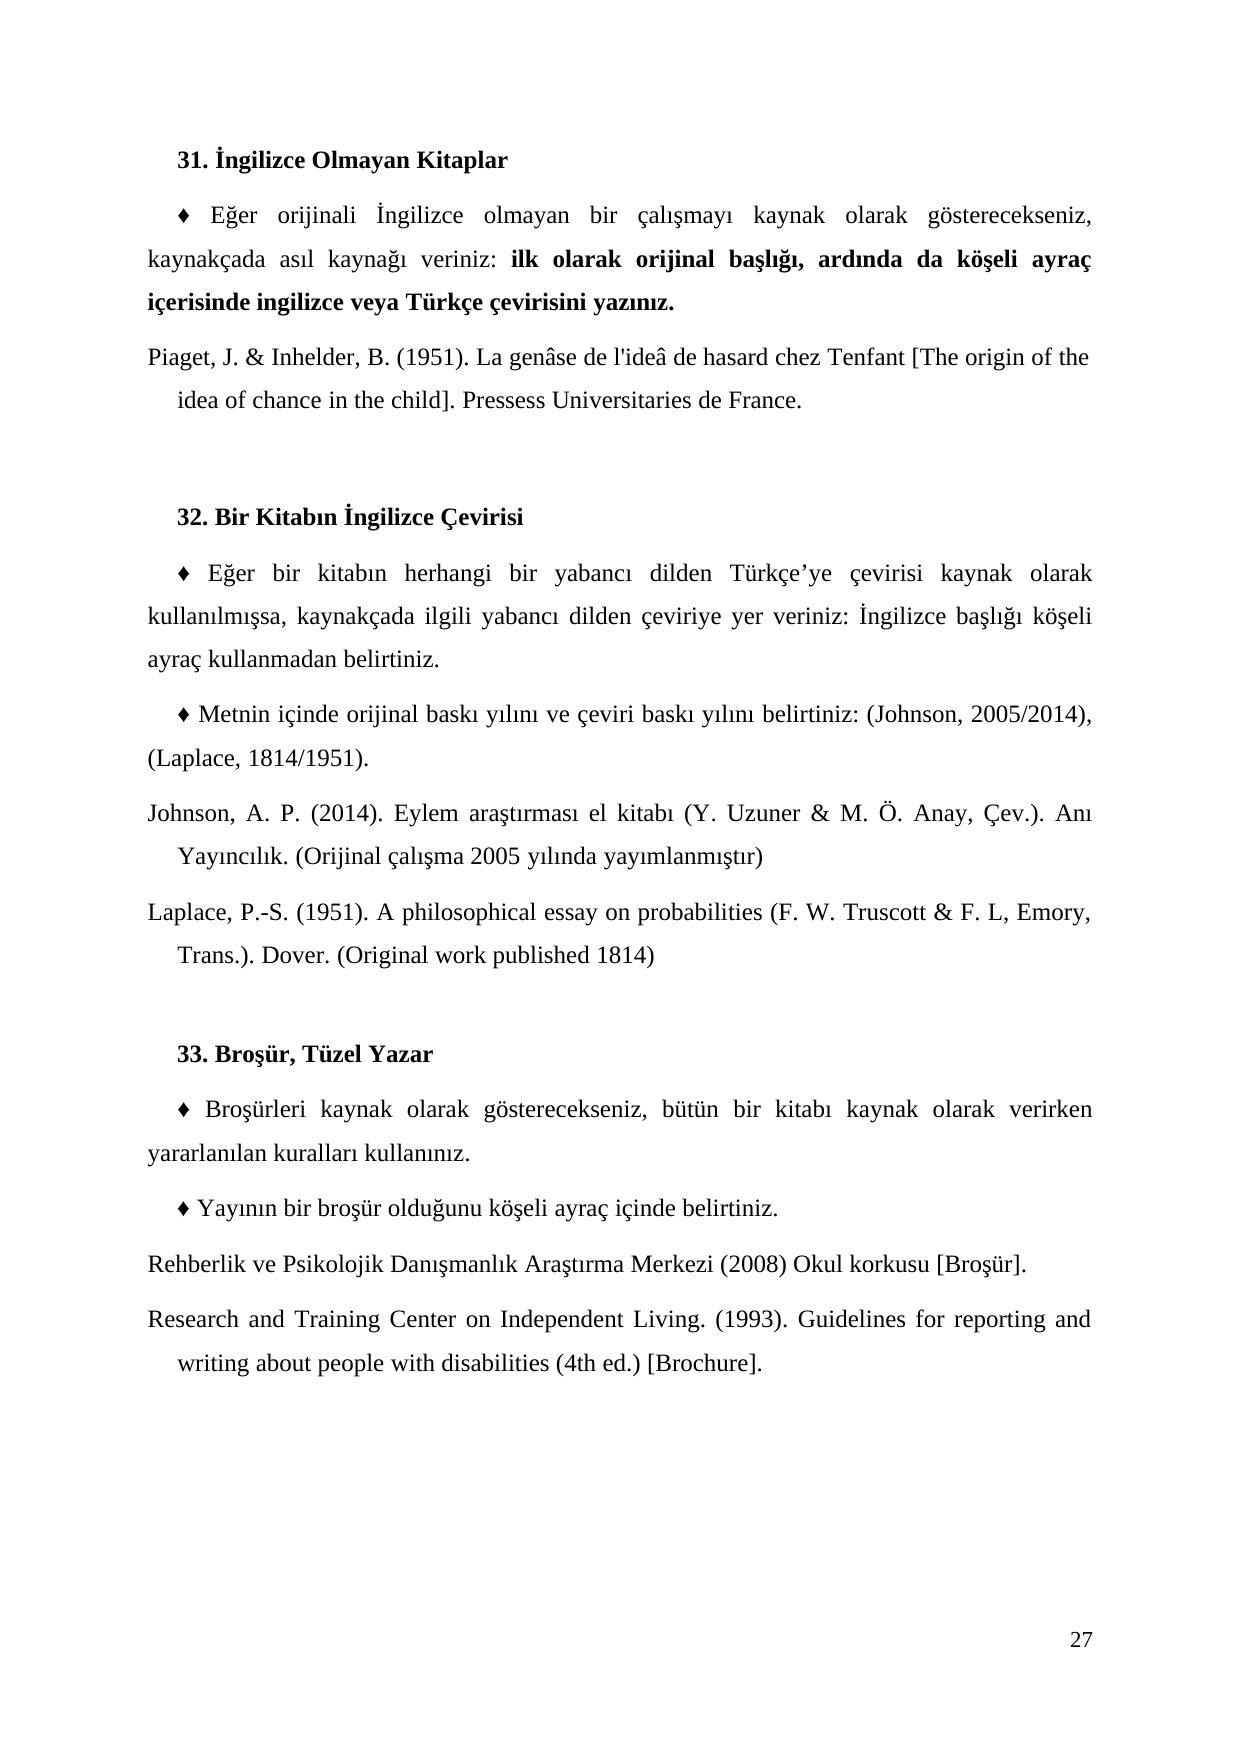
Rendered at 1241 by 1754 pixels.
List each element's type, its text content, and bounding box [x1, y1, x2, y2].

text Research and Training Center on Independent Living. (1993). Guidelines for reporting and writing about people with disabilities (4th ed.) [Brochure]. [147, 1304, 1092, 1376]
list Eğer orijinali İngilizce olmayan bir çalışmayı kaynak olarak gösterecekseniz, kaynakçada asıl kaynağı veriniz: ilk olarak orijinal başlığı, ardında da köşeli ayraç içerisinde ingilizce veya Türkçe çevirisini yazınız. [147, 200, 1092, 316]
list Metnin içinde orijinal baskı yılını ve çeviri baskı yılını belirtiniz: (Johnson, 2005/2014), (Laplace, 1814/1951). [147, 699, 1093, 772]
text Laplace, P.-S. (1951). A philosophical essay on probabilities (F. W. Truscott & F. L, Emory, Trans.). Dover. (Original work published 1814) [147, 897, 1092, 969]
text Johnson, A. P. (2014). Eylem araştırması el kitabı (Y. Uzuner & M. Ö. Anay, Çev.). Anı Yayıncılık. (Orijinal çalışma 2005 yılında yayımlanmıştır) [147, 798, 1093, 870]
list Broşürleri kaynak olarak gösterecekseniz, bütün bir kitabı kaynak olarak verirken yararlanılan kuralları kullanınız. [147, 1094, 1093, 1166]
list Eğer bir kitabın herhangi bir yabancı dilden Türkçe’ye çevirisi kaynak olarak kullanılmışsa, kaynakçada ilgili yabancı dilden çeviriye yer veriniz: İngilizce başlığı köşeli ayraç kullanmadan belirtiniz. [147, 558, 1093, 673]
list Yayının bir broşür olduğunu köşeli ayraç içinde belirtiniz. [177, 1193, 1128, 1222]
subtitle İngilizce Olmayan Kitaplar [177, 145, 1128, 174]
subtitle Broşür, Tüzel Yazar [177, 1039, 1128, 1068]
text Rehberlik ve Psikolojik Danışmanlık Araştırma Merkezi (2008) Okul korkusu [Broşür]. [147, 1249, 1128, 1278]
subtitle Bir Kitabın İngilizce Çevirisi [177, 502, 1128, 531]
text Piaget, J. & Inhelder, B. (1951). La genâse de l'ideâ de hasard chez Tenfant [The origin of the idea of chance in the child]. Pressess Universitaries de France. [147, 342, 1092, 414]
